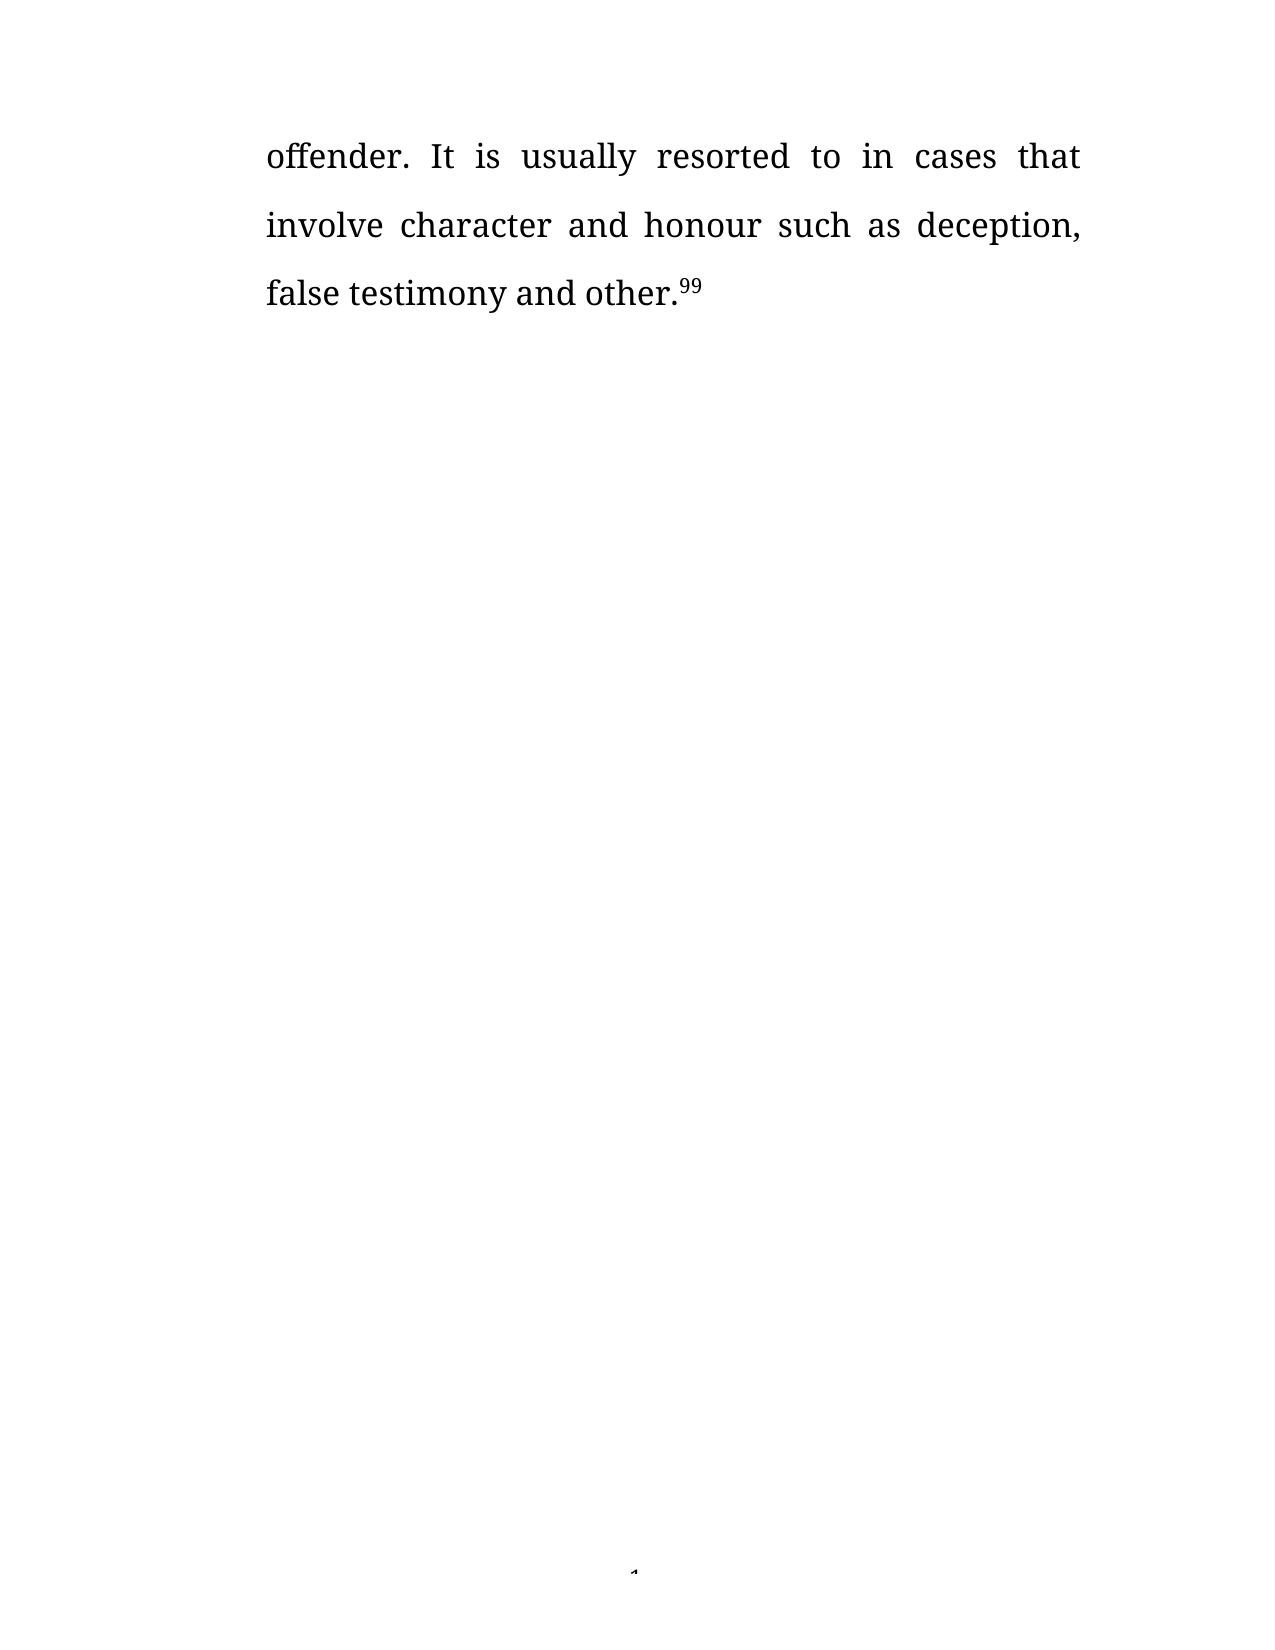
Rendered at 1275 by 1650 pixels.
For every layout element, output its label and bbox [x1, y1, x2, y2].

text [266, 133, 1081, 315]
